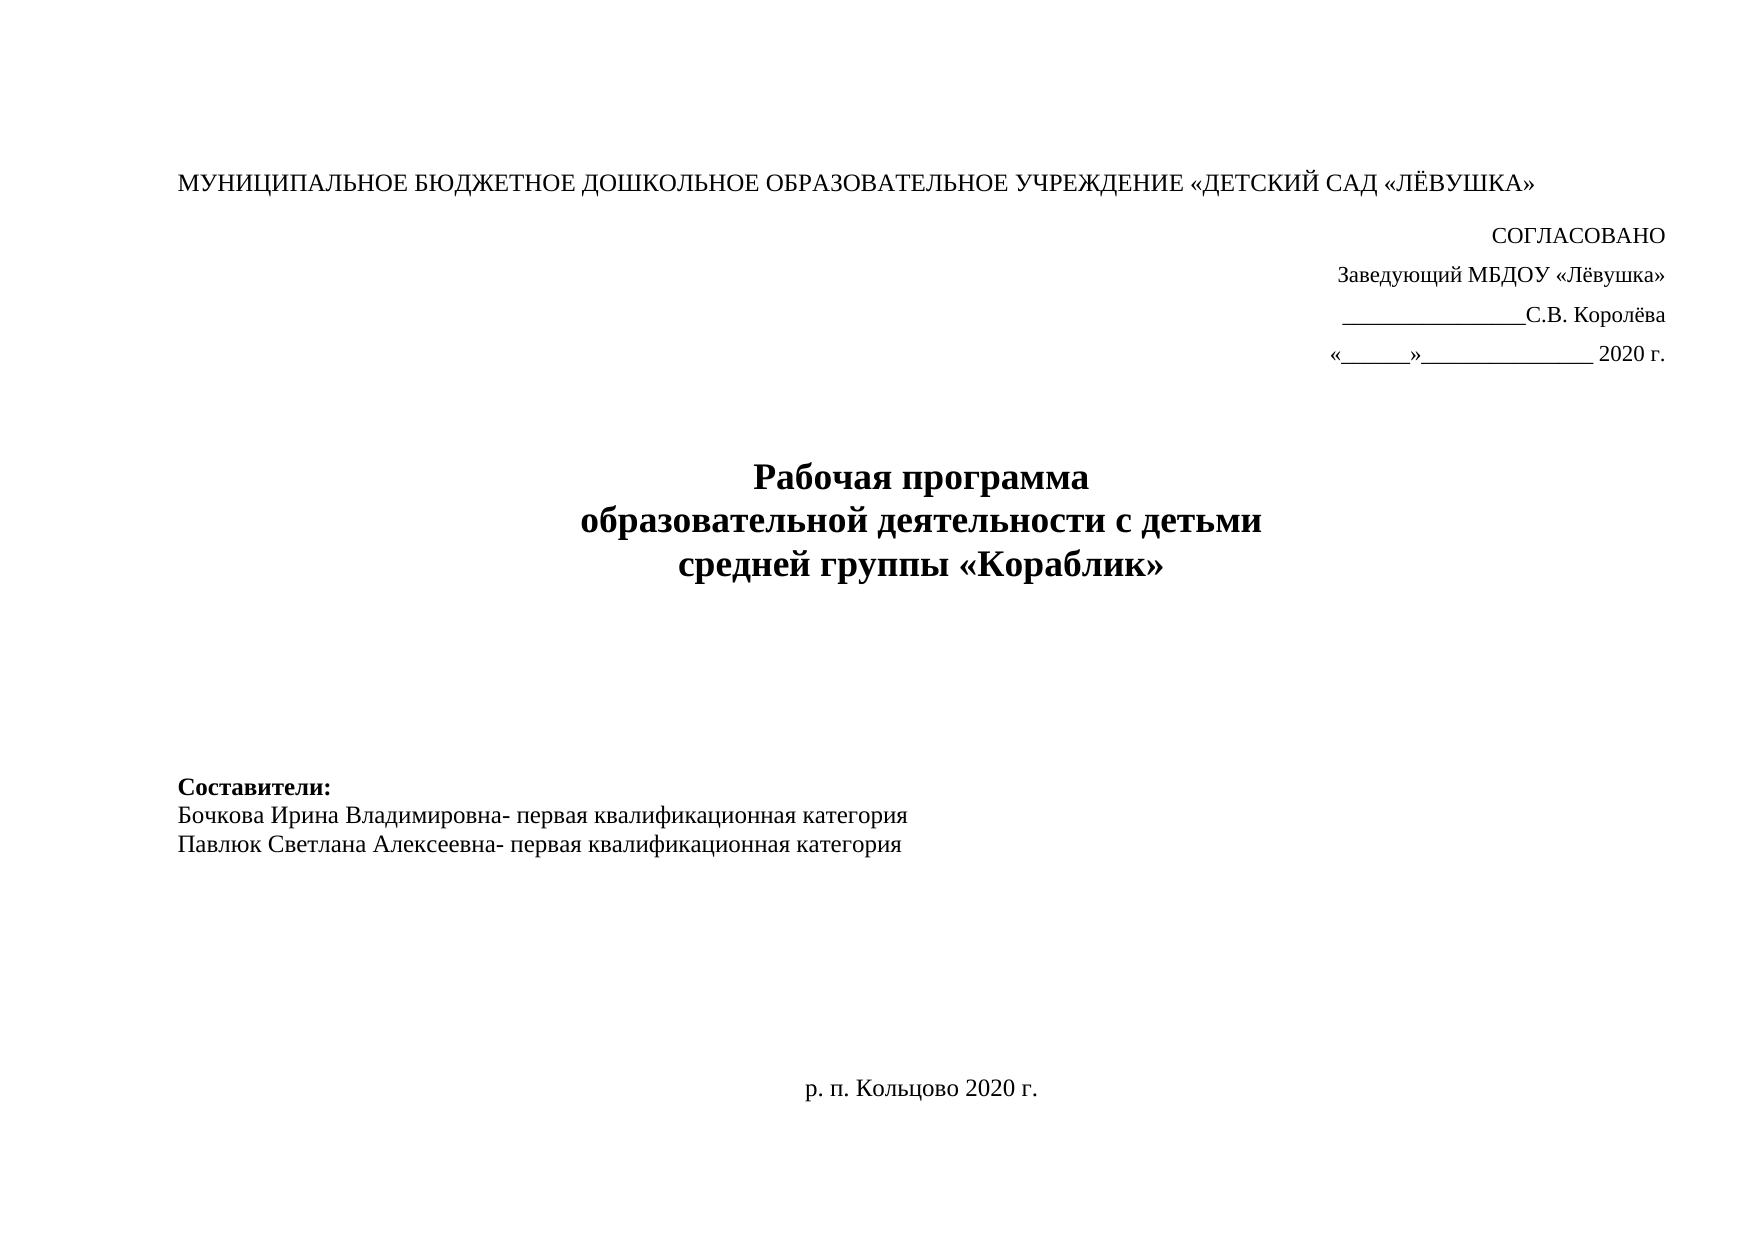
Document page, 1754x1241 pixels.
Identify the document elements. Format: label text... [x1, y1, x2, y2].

text Бочкова Ирина Владимировна- первая квалификационная категория [177, 800, 1553, 829]
text Рабочая программа [177, 455, 1665, 498]
text средней группы «Кораблик» [177, 541, 1665, 584]
text СОГЛАСОВАНО [177, 222, 1665, 248]
text Составители: [177, 772, 1553, 800]
text ________________С.В. Королёва [177, 301, 1665, 327]
text МУНИЦИПАЛЬНОЕ БЮДЖЕТНОЕ ДОШКОЛЬНОЕ ОБРАЗОВАТЕЛЬНОЕ УЧРЕЖДЕНИЕ «ДЕТСКИЙ САД «ЛЁВУШКА» [177, 168, 1665, 197]
text Заведующий МБДОУ «Лёвушка» [177, 261, 1665, 288]
text «______»_______________ . [177, 340, 1665, 367]
text Павлюк Светлана Алексеевна- первая квалификационная категория [177, 829, 1553, 858]
text р. п. Кольцово . [177, 1073, 1665, 1102]
text образовательной деятельности с детьми [177, 498, 1665, 541]
